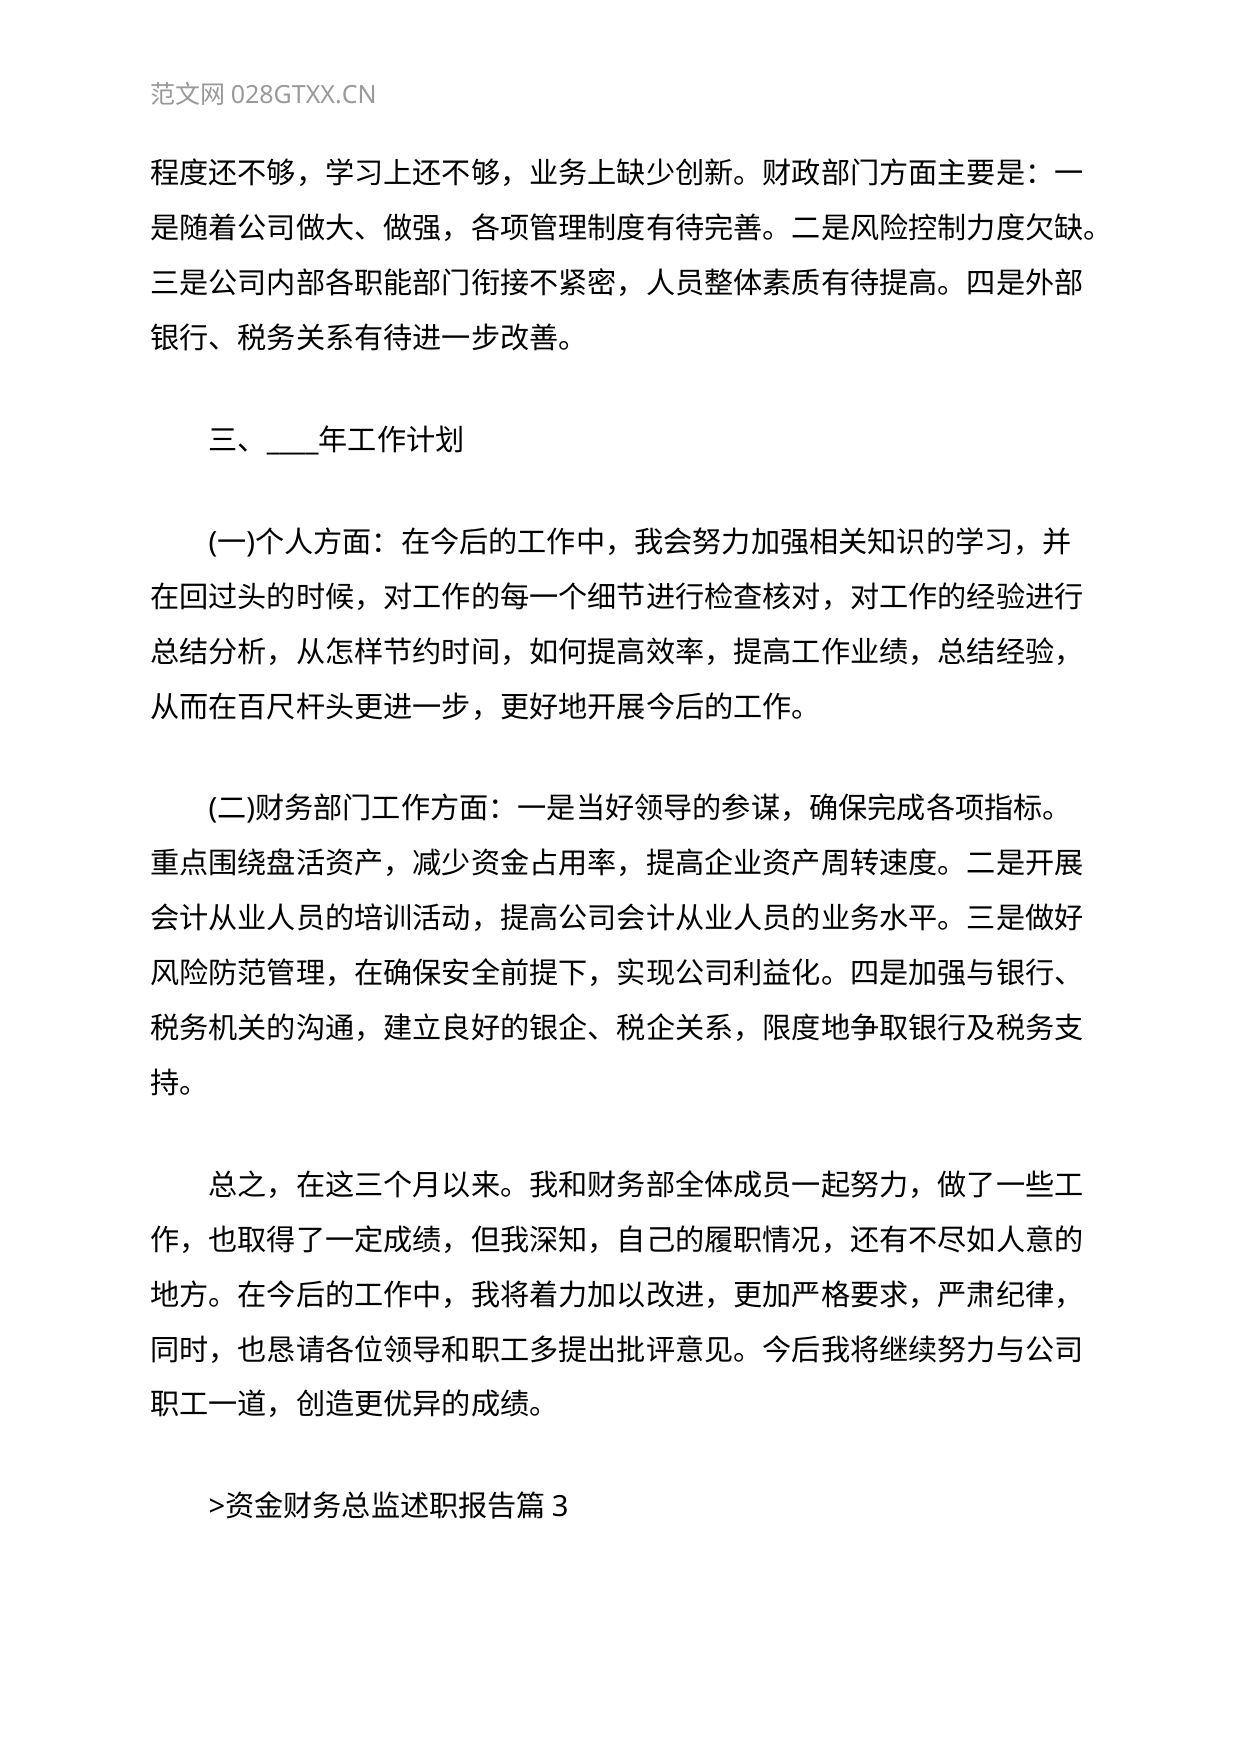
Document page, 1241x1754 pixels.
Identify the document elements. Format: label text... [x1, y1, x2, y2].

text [150, 150, 1090, 357]
text >资金财务总监述职报告篇3 [150, 1483, 1090, 1525]
text (二)财务部门工作方面：一是当好领导的参谋，确保完成各项指标。重点围绕盘活资产，减少资金占用率，提高企业资产周转速度。二是开展会计从业人员的培训活动，提高公司会计从业人员的业务水平。三是做好风险防范管理，在确保安全前提下，实现公司利益化。四是加强与银行、税务机关的沟通，建立良好的银企、税企关系，限度地争取银行及税务支持。 [150, 785, 1090, 1102]
text 三、____年工作计划 [150, 416, 1090, 459]
text 总之，在这三个月以来。我和财务部全体成员一起努力，做了一些工作，也取得了一定成绩，但我深知，自己的履职情况，还有不尽如人意的地方。在今后的工作中，我将着力加以改进，更加严格要求，严肃纪律，同时，也恳请各位领导和职工多提出批评意见。今后我将继续努力与公司职工一道，创造更优异的成绩。 [150, 1161, 1090, 1423]
text (一)个人方面：在今后的工作中，我会努力加强相关知识的学习，并在回过头的时候，对工作的每一个细节进行检查核对，对工作的经验进行总结分析，从怎样节约时间，如何提高效率，提高工作业绩，总结经验，从而在百尺杆头更进一步，更好地开展今后的工作。 [150, 518, 1090, 726]
